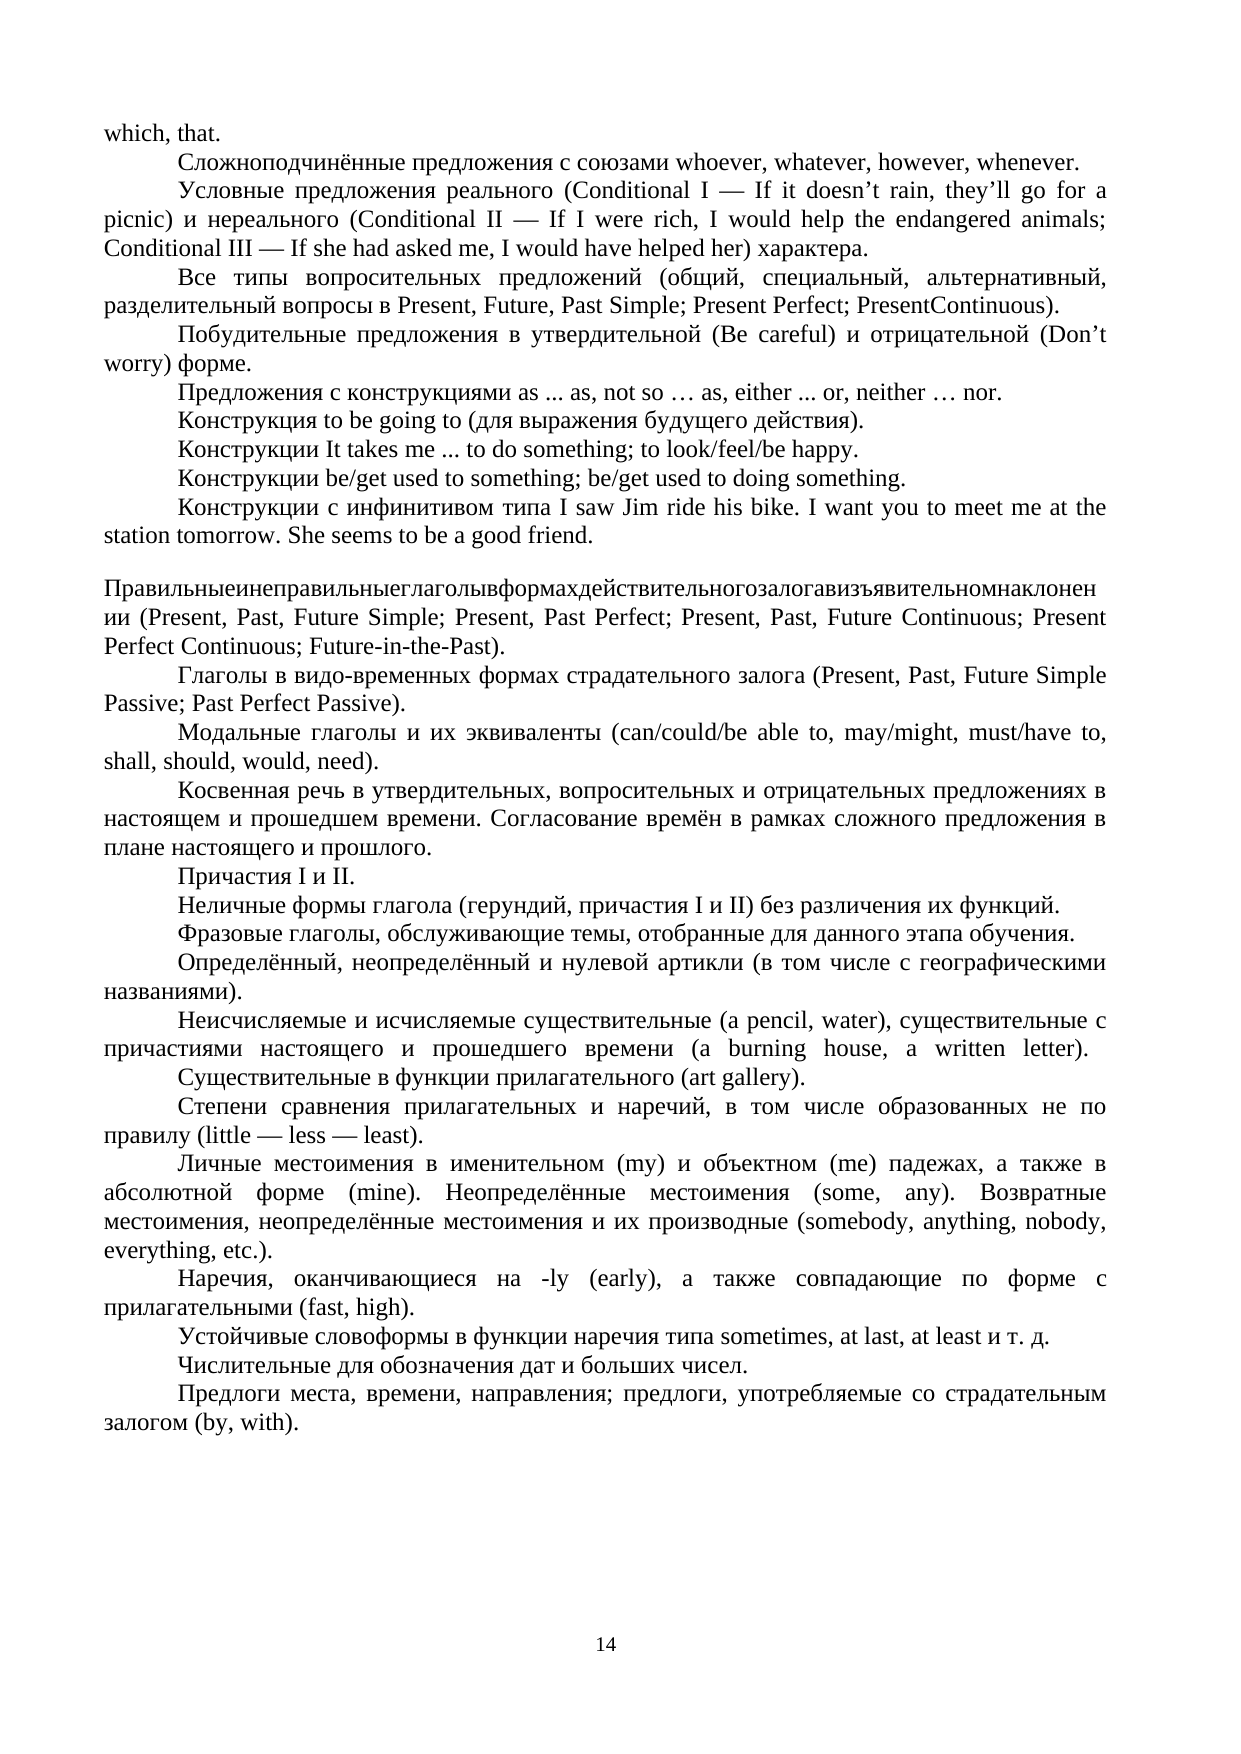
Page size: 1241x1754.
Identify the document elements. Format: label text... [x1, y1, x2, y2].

text Конструкции с инфинитивом типа I saw Jim ride his bike. I want you to meet me at the station tomorrow. She seems to be a good friend. [103, 492, 1107, 549]
text Неличные формы глагола (герундий, причастия I и II) без различения их функций. [103, 890, 1107, 918]
text Конструкции be/get used to something; be/get used to doing something. [103, 463, 1107, 492]
text Неисчисляемые и исчисляемые существительные (a pencil, water), существительные с причастиями настоящего и прошедшего времени (a burning house, a written letter). Существительные в функции прилагательного (art gallery). [103, 1005, 1107, 1091]
text Степени сравнения прилагательных и наречий, в том числе образованных не по правилу (little — less — least). [103, 1091, 1107, 1148]
text Глаголы в видо-временных формах страдательного залога (Present, Past, Future Simple Passive; Past Perfect Passive). [103, 660, 1107, 717]
text Устойчивые словоформы в функции наречия типа sometimes, at last, at least и т. д. [103, 1321, 1107, 1350]
text Правильныеинеправильныеглаголывформахдействительногозалогавизъявительномнаклонении (Present, Past, Future Simple; Present, Past Perfect; Present, Past, Future Continuous; Present Perfect Continuous; Future-in-the-Past). [103, 549, 1107, 660]
text Предложения с конструкциями as ... as, not so … as, either ... or, neither … nor. [103, 377, 1107, 406]
text Условные предложения реального (Conditional I — If it doesn’t rain, they’ll go for a picnic) и нереального (Conditional II — If I were rich, I would help the endangered animals; Conditional III — If she had asked me, I would have helped her) характера. [103, 176, 1107, 262]
text Конструкция to be going to (для выражения будущего действия). [103, 406, 1107, 434]
text Личные местоимения в именительном (my) и объектном (me) падежах, а также в абсолютной форме (mine). Неопределённые местоимения (some, any). Возвратные местоимения, неопределённые местоимения и их производные (somebody, anything, nobody, everything, etc.). [103, 1148, 1107, 1263]
text Определённый, неопределённый и нулевой артикли (в том числе с географическими названиями). [103, 947, 1107, 1005]
text Все типы вопросительных предложений (общий, специальный, альтернативный, разделительный вопросы в Present, Future, Past Simple; Present Perfect; PresentContinuous). [103, 262, 1107, 319]
text Побудительные предложения в утвердительной (Be careful) и отрицательной (Don’t worry) форме. [103, 319, 1107, 377]
text Числительные для обозначения дат и больших чисел. [103, 1350, 1107, 1378]
text Сложноподчинённые предложения с союзами whoever, whatever, however, whenever. [103, 147, 1107, 176]
text Модальные глаголы и их эквиваленты (can/could/be able to, may/might, must/have to, shall, should, would, need). [103, 717, 1107, 775]
text Предлоги места, времени, направления; предлоги, употребляемые со страдательным залогом (by, with). [103, 1378, 1107, 1436]
text Конструкции It takes me ... to do something; to look/feel/be happy. [103, 434, 1107, 463]
text Причастия I и II. [103, 861, 1107, 890]
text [103, 118, 1107, 147]
text Фразовые глаголы, обслуживающие темы, отобранные для данного этапа обучения. [103, 918, 1107, 947]
text Косвенная речь в утвердительных, вопросительных и отрицательных предложениях в настоящем и прошедшем времени. Согласование времён в рамках сложного предложения в плане настоящего и прошлого. [103, 775, 1107, 861]
text Наречия, оканчивающиеся на -lу (early), а также совпадающие по форме с прилагательными (fast, high). [103, 1263, 1107, 1321]
